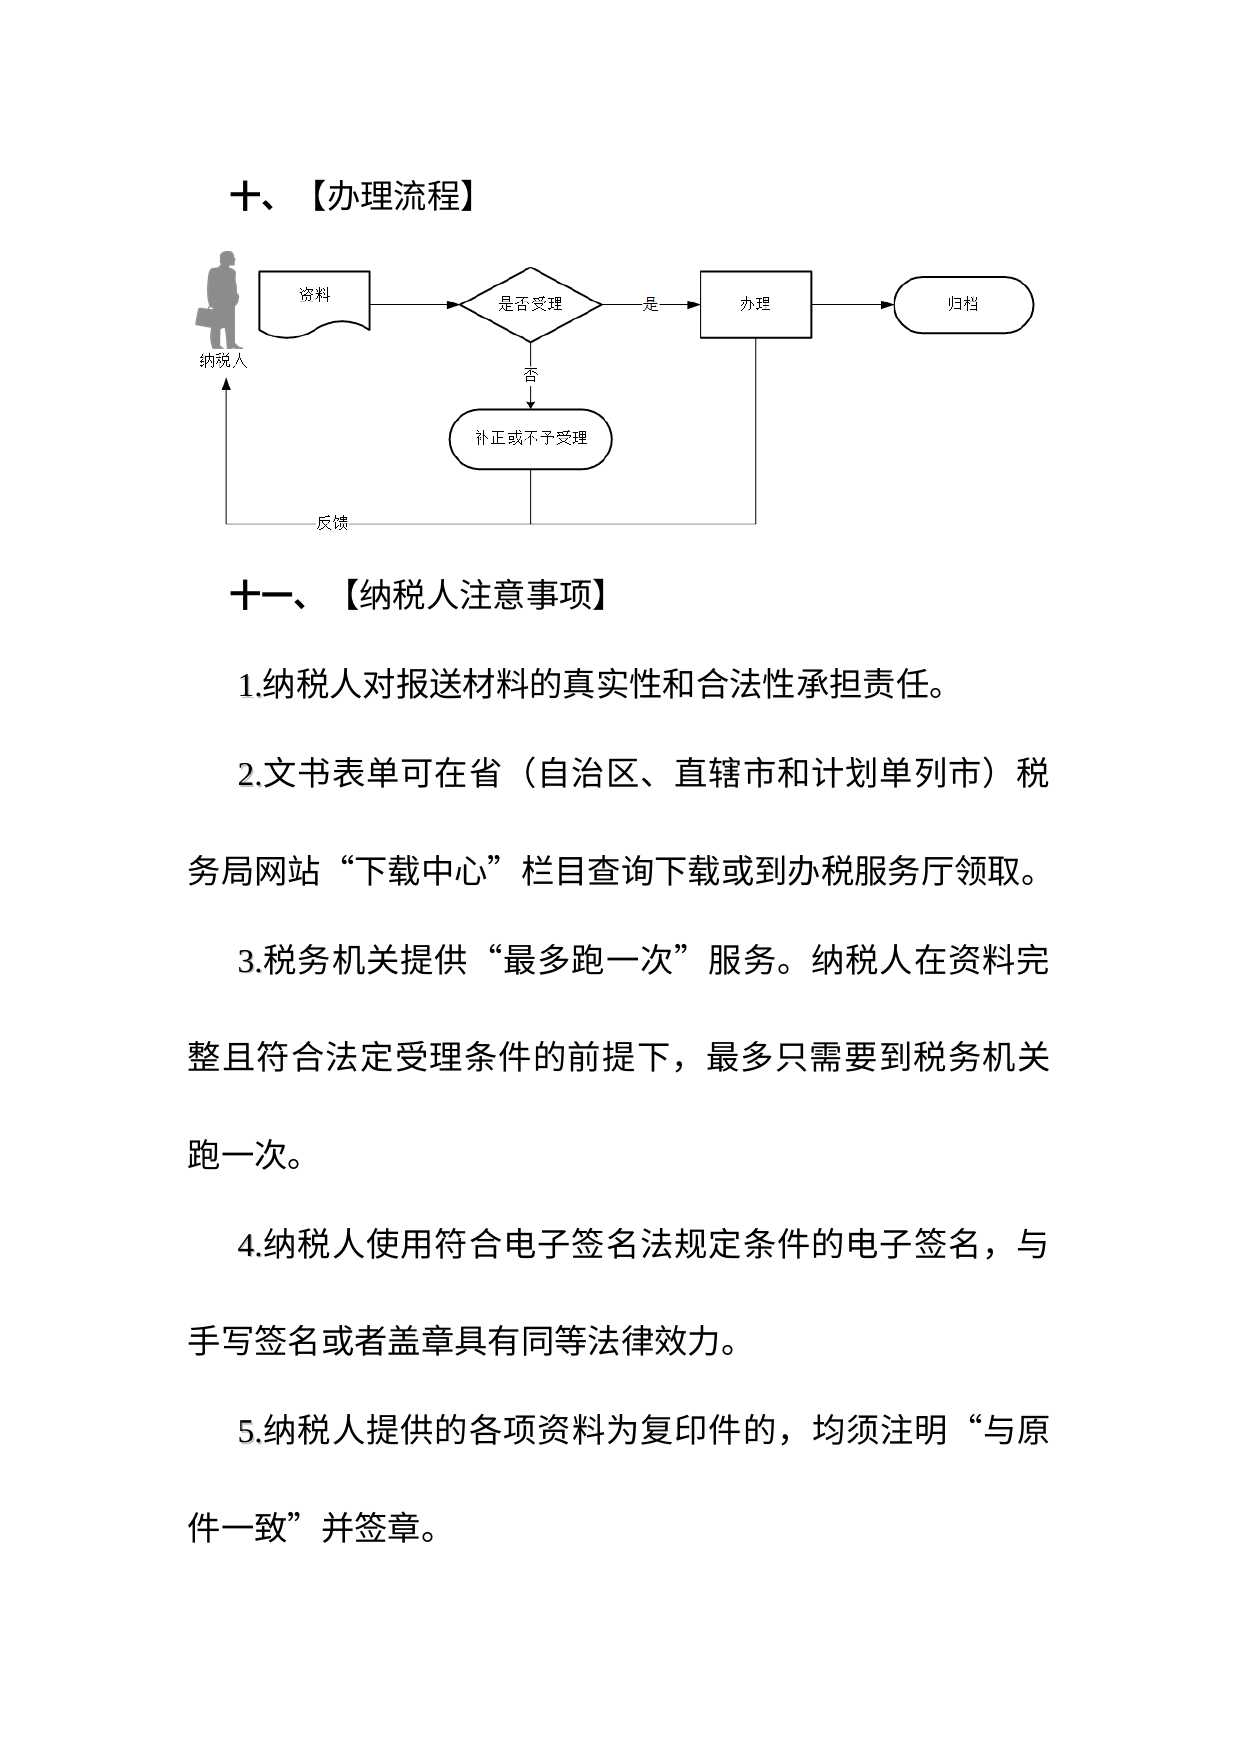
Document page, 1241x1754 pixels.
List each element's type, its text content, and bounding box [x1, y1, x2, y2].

text 5.纳税人提供的各项资料为复印件的，均须注明“与原件一致”并签章。 [187, 1396, 1053, 1558]
text 2.文书表单可在省（自治区、直辖市和计划单列市）税务局网站“下载中心”栏目查询下载或到办税服务厅领取。 [187, 739, 1053, 901]
list 【办理流程】 [187, 162, 1053, 227]
text 4.纳税人使用符合电子签名法规定条件的电子签名，与手写签名或者盖章具有同等法律效力。 [187, 1209, 1053, 1372]
picture [187, 251, 1038, 541]
text 3.税务机关提供“最多跑一次”服务。纳税人在资料完整且符合法定受理条件的前提下，最多只需要到税务机关跑一次。 [187, 925, 1053, 1185]
list 【纳税人注意事项】 [187, 561, 1053, 626]
text 1.纳税人对报送材料的真实性和合法性承担责任。 [187, 649, 1053, 714]
